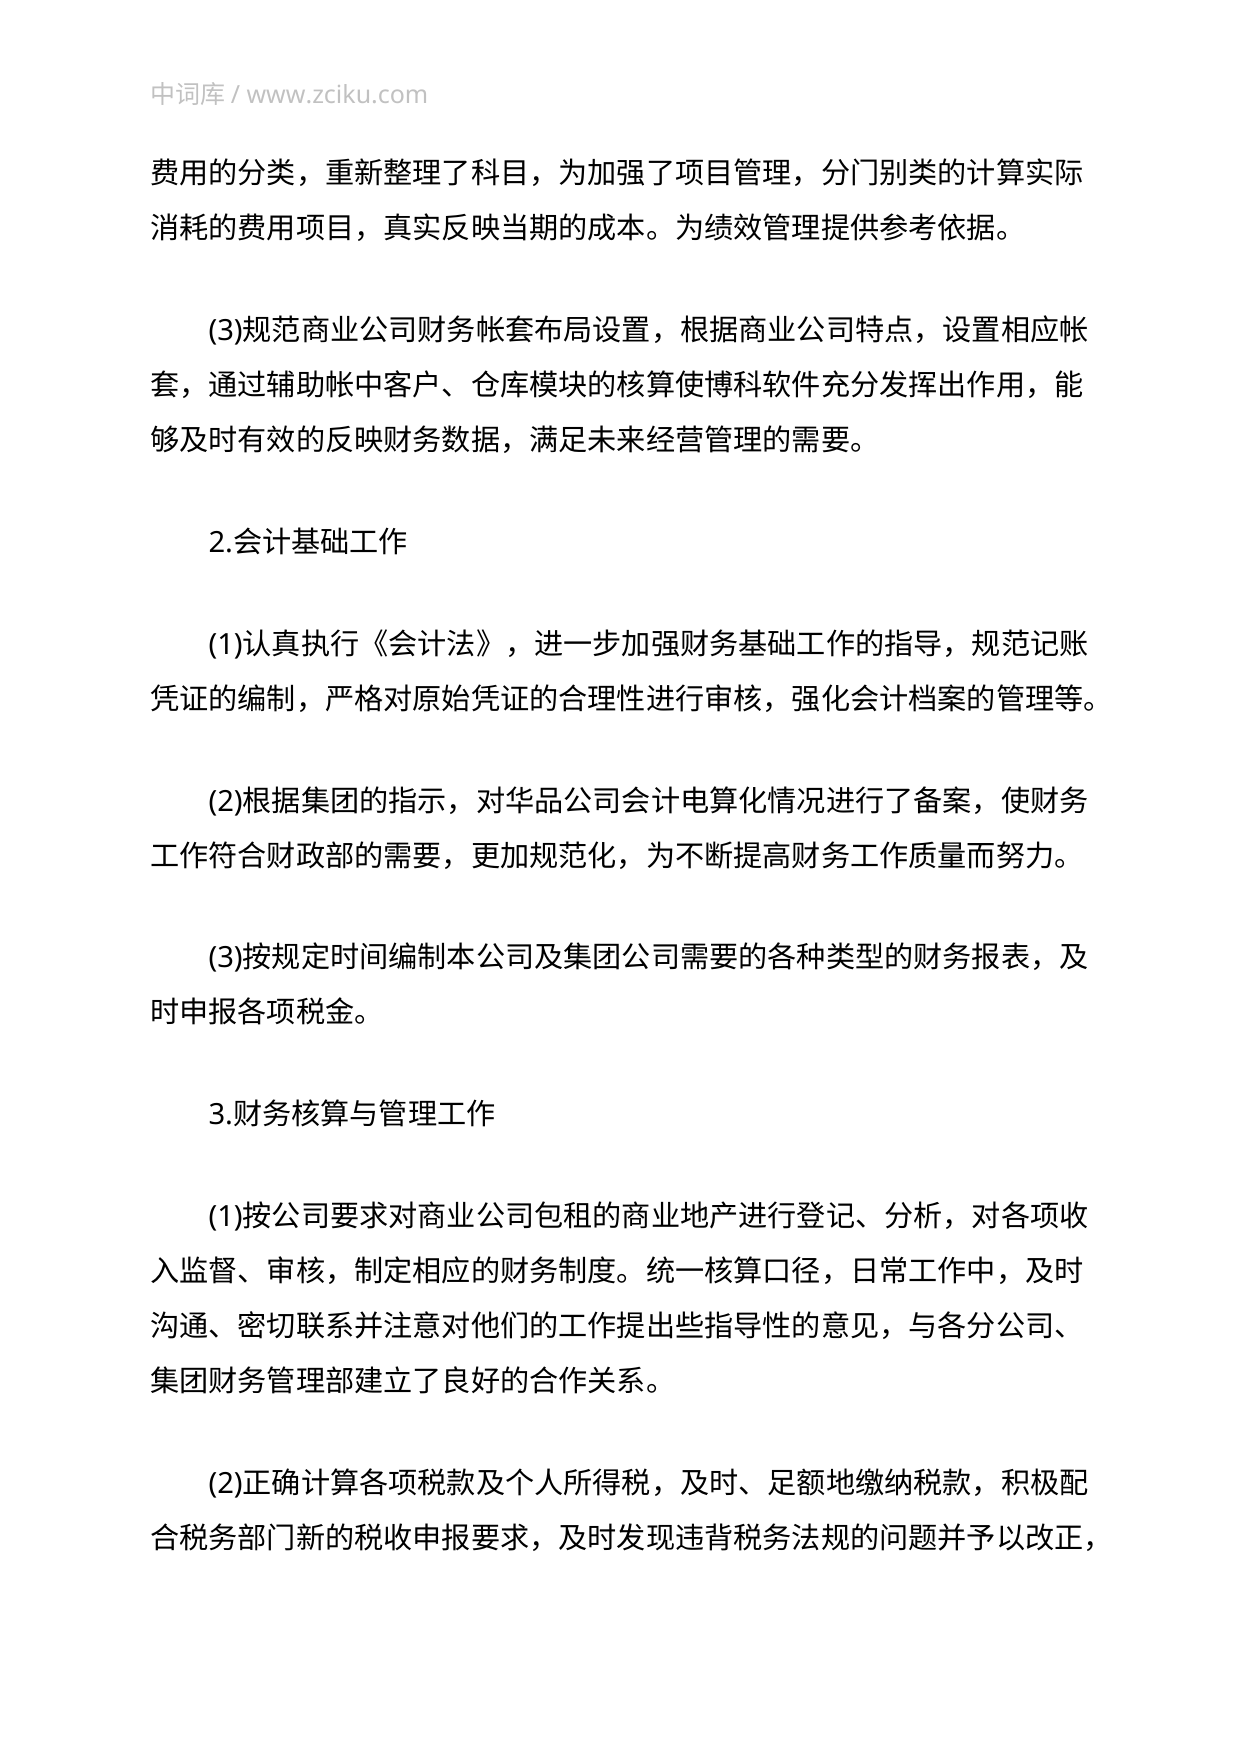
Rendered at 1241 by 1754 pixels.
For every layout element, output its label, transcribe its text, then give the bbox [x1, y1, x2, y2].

text (1)认真执行《会计法》，进一步加强财务基础工作的指导，规范记账凭证的编制，严格对原始凭证的合理性进行审核，强化会计档案的管理等。 [150, 620, 1090, 718]
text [150, 1459, 1090, 1556]
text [150, 150, 1090, 247]
text 2.会计基础工作 [150, 518, 1090, 561]
text 3.财务核算与管理工作 [150, 1091, 1090, 1133]
text (3)规范商业公司财务帐套布局设置，根据商业公司特点，设置相应帐套，通过辅助帐中客户、仓库模块的核算使博科软件充分发挥出作用，能够及时有效的反映财务数据，满足未来经营管理的需要。 [150, 307, 1090, 459]
text (2)根据集团的指示，对华品公司会计电算化情况进行了备案，使财务工作符合财政部的需要，更加规范化，为不断提高财务工作质量而努力。 [150, 777, 1090, 874]
text (3)按规定时间编制本公司及集团公司需要的各种类型的财务报表，及时申报各项税金。 [150, 934, 1090, 1031]
text (1)按公司要求对商业公司包租的商业地产进行登记、分析，对各项收入监督、审核，制定相应的财务制度。统一核算口径，日常工作中，及时沟通、密切联系并注意对他们的工作提出些指导性的意见，与各分公司、集团财务管理部建立了良好的合作关系。 [150, 1193, 1090, 1400]
